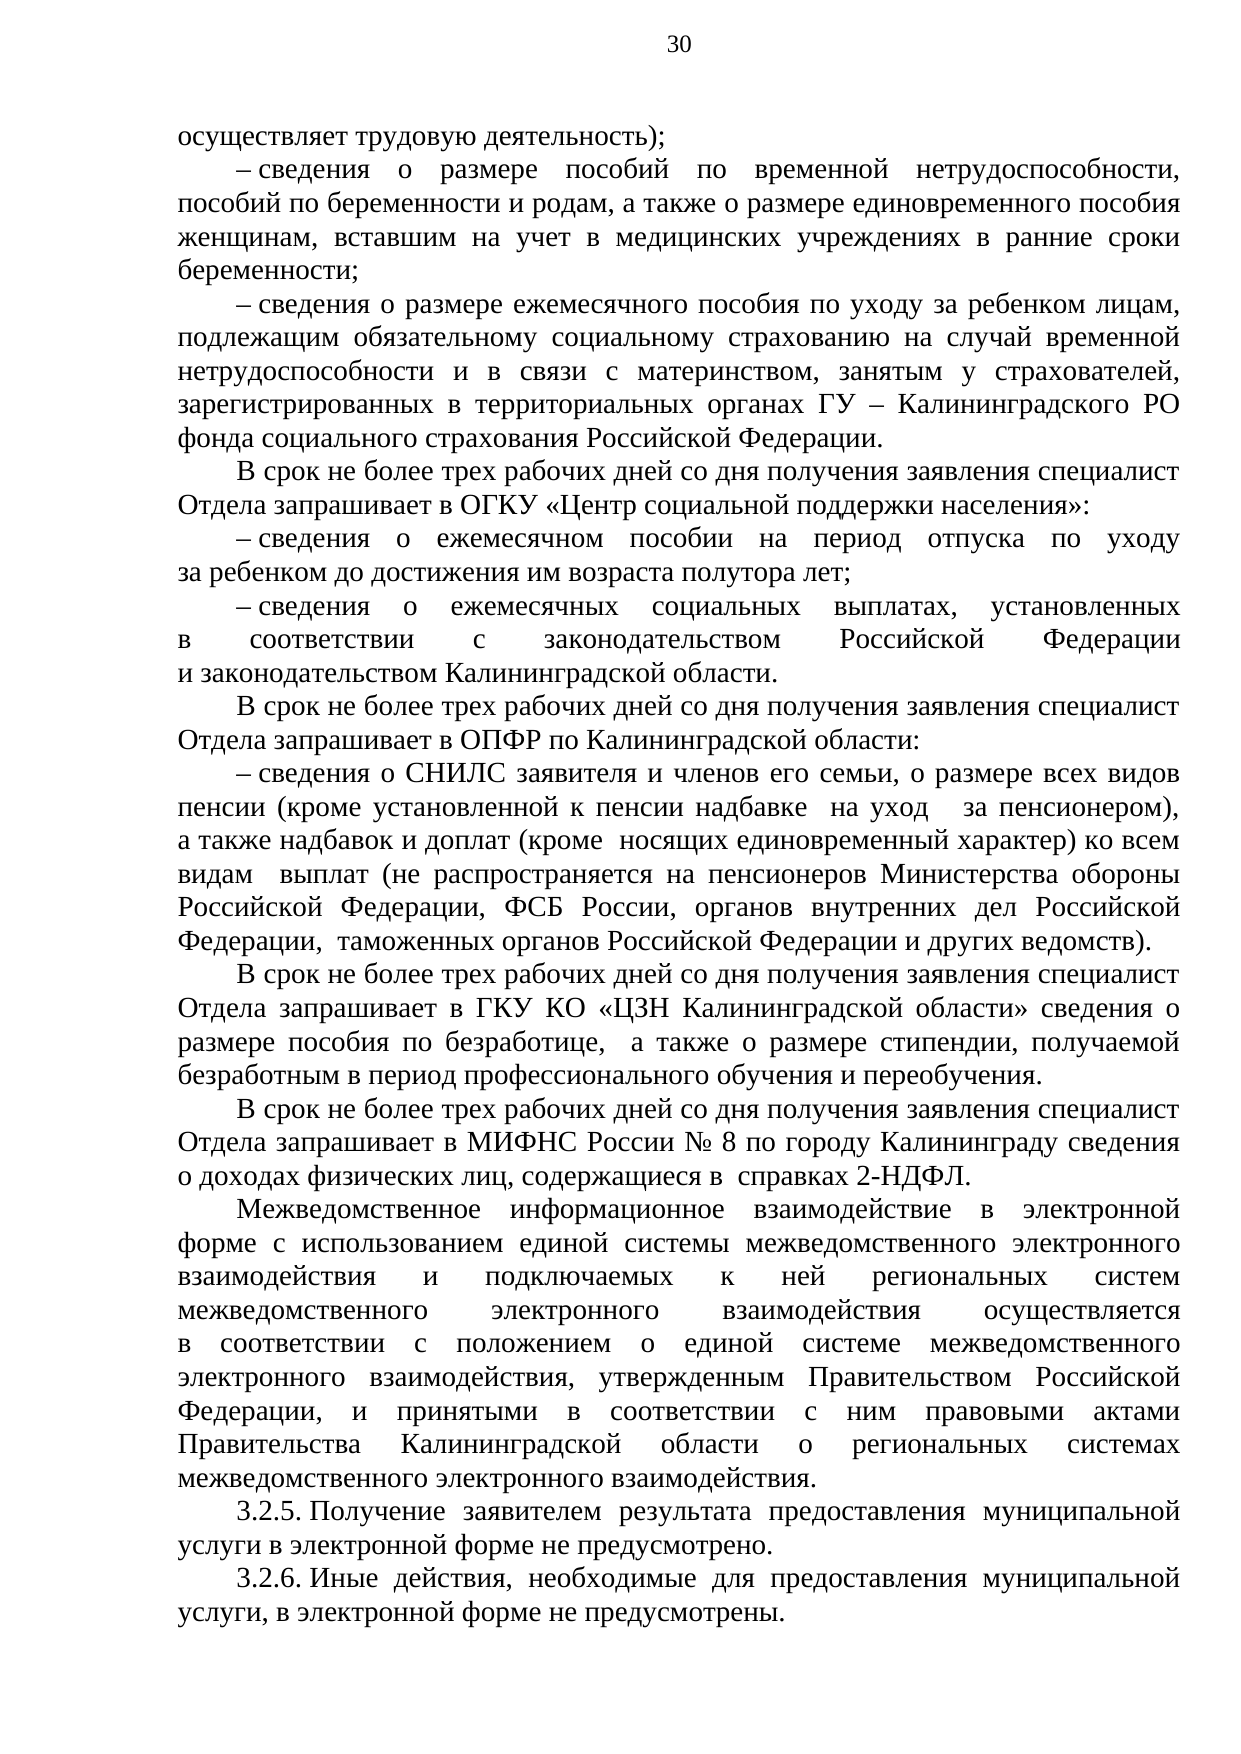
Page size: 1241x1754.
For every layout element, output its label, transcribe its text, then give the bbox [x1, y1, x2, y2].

text – сведения о ежемесячных социальных выплатах, установленных в соответствии с законодательством Российской Федерации и законодательством Калининградской области. [177, 588, 1181, 688]
text 3.2.6. Иные действия, необходимые для предоставления муниципальной услуги, в электронной форме не предусмотрены. [177, 1560, 1181, 1627]
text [177, 118, 1181, 152]
text 3.2.5. Получение заявителем результата предоставления муниципальной услуги в электронной форме не предусмотрено. [177, 1493, 1181, 1560]
text В срок не более трех рабочих дней со дня получения заявления специалист Отдела запрашивает в ГКУ КО «ЦЗН Калининградской области» сведения о размере пособия по безработице, а также о размере стипендии, получаемой безработным в период профессионального обучения и переобучения. [177, 957, 1181, 1091]
text В срок не более трех рабочих дней со дня получения заявления специалист Отдела запрашивает в ОПФР по Калининградской области: [177, 688, 1181, 755]
text – сведения о ежемесячном пособии на период отпуска по уходу за ребенком до достижения им возраста полутора лет; [177, 521, 1181, 588]
text – сведения о СНИЛС заявителя и членов его семьи, о размере всех видов пенсии (кроме установленной к пенсии надбавке на уход за пенсионером), а также надбавок и доплат (кроме носящих единовременный характер) ко всем видам выплат (не распространяется на пенсионеров Министерства обороны Российской Федерации, ФСБ России, органов внутренних дел Российской Федерации, таможенных органов Российской Федерации и других ведомств). [177, 755, 1181, 957]
text – сведения о размере пособий по временной нетрудоспособности, пособий по беременности и родам, а также о размере единовременного пособия женщинам, вставшим на учет в медицинских учреждениях в ранние сроки беременности; [177, 152, 1181, 286]
text Межведомственное информационное взаимодействие в электронной форме с использованием единой системы межведомственного электронного взаимодействия и подключаемых к ней региональных систем межведомственного электронного взаимодействия осуществляется в соответствии с положением о единой системе межведомственного электронного взаимодействия, утвержденным Правительством Российской Федерации, и принятыми в соответствии с ним правовыми актами Правительства Калининградской области о региональных системах межведомственного электронного взаимодействия. [177, 1191, 1181, 1493]
text В срок не более трех рабочих дней со дня получения заявления специалист Отдела запрашивает в МИФНС России № 8 по городу Калининграду сведения о доходах физических лиц, содержащиеся в справках 2-НДФЛ. [177, 1091, 1181, 1191]
text В срок не более трех рабочих дней со дня получения заявления специалист Отдела запрашивает в ОГКУ «Центр социальной поддержки населения»: [177, 453, 1181, 521]
text – сведения о размере ежемесячного пособия по уходу за ребенком лицам, подлежащим обязательному социальному страхованию на случай временной нетрудоспособности и в связи с материнством, занятым у страхователей, зарегистрированных в территориальных органах ГУ – Калининградского РО фонда социального страхования Российской Федерации. [177, 286, 1181, 453]
